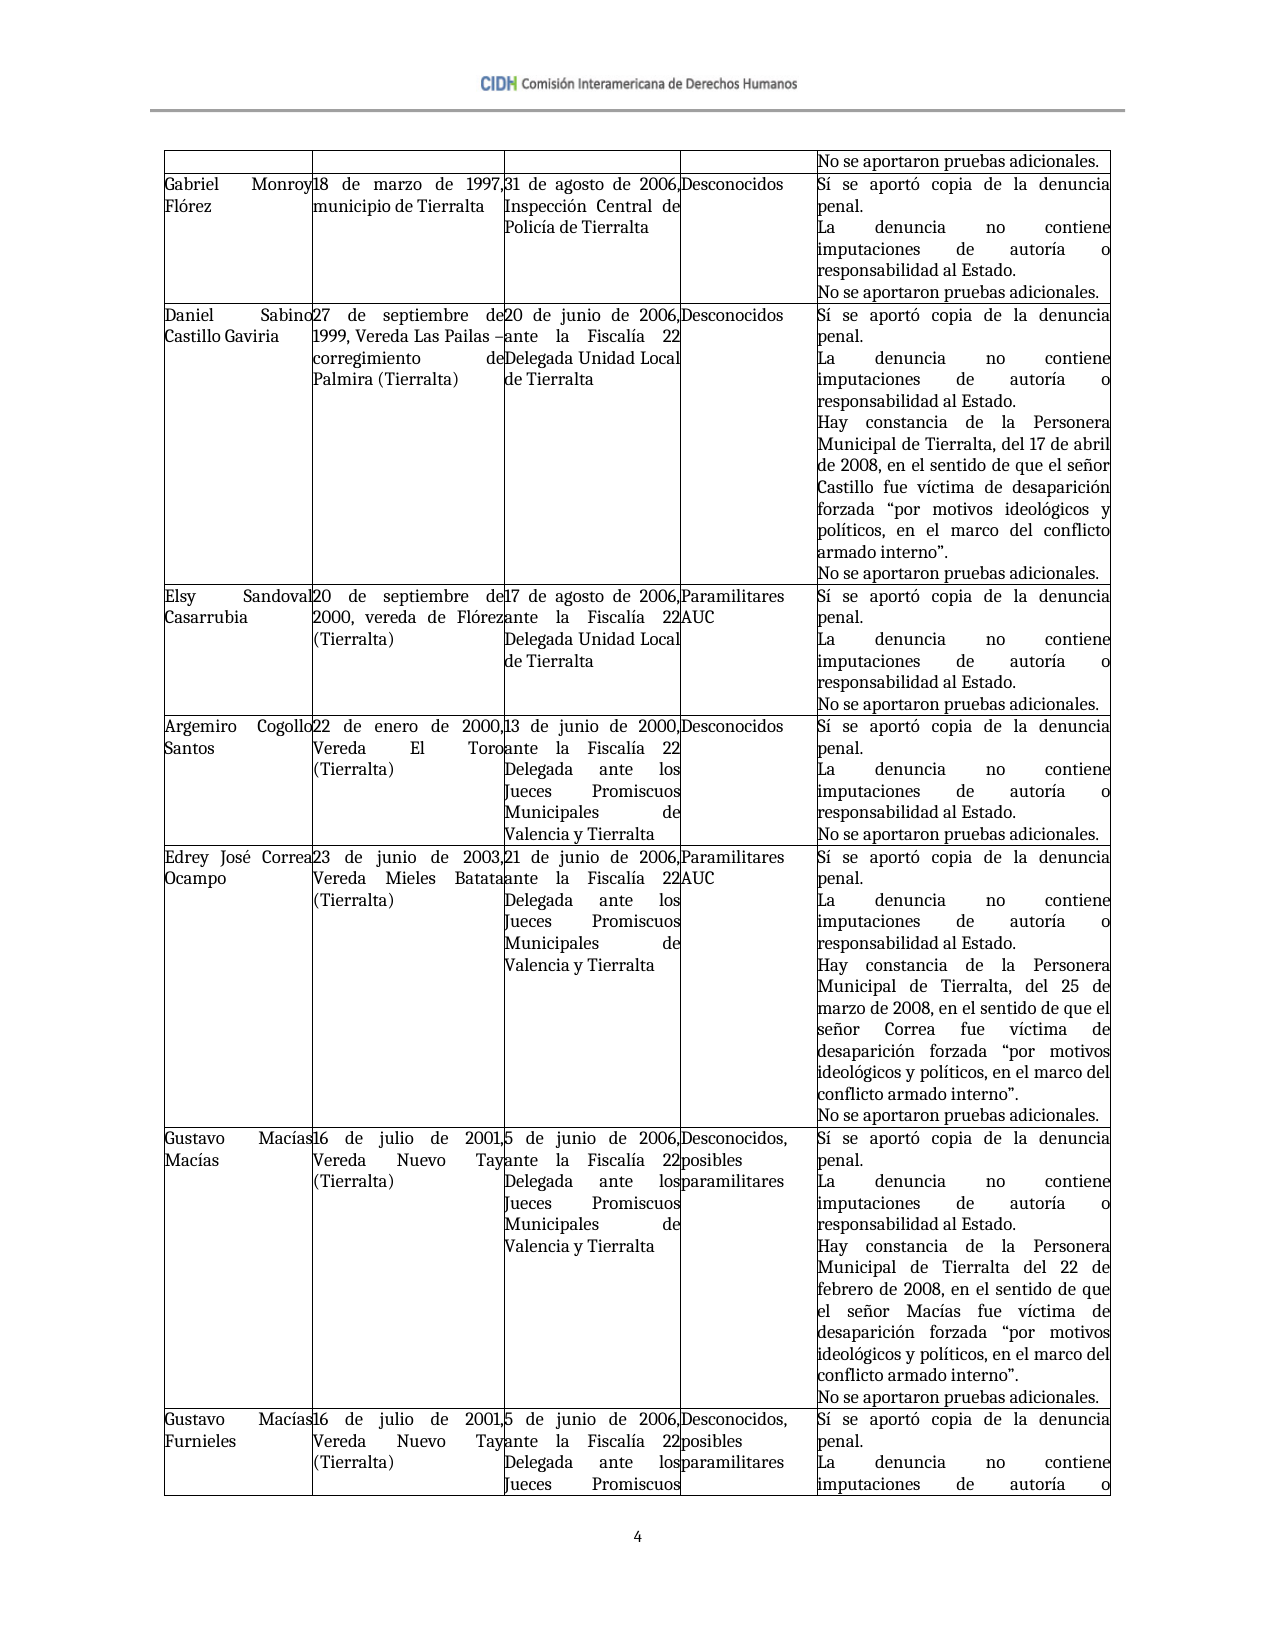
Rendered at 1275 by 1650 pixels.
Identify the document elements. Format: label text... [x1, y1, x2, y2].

table_cell Gabriel Monroy Flórez [165, 174, 312, 303]
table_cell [313, 1409, 504, 1495]
table_cell Sí se aportó copia de la denuncia penal. La denuncia no contiene imputaciones de autoría o responsabilidad al Estado. Hay constancia de la Personera Municipal de Tierralta, del 25 de marzo de 2008, en el sentido de que el señor Correa fue víctima de desaparición forzada “por motivos ideológicos y políticos, en el marco del conflicto armado interno”. No se aportaron pruebas adicionales. [818, 846, 1110, 1127]
table_cell 18 de marzo de 1997, municipio de Tierralta [313, 174, 504, 303]
table_cell Paramilitares AUC [681, 585, 817, 715]
table_cell Desconocidos [681, 174, 817, 303]
table_cell Sí se aportó copia de la denuncia penal. La denuncia no contiene imputaciones de autoría o responsabilidad al Estado. Hay constancia de la Personera Municipal de Tierralta, del 17 de abril de 2008, en el sentido de que el señor Castillo fue víctima de desaparición forzada “por motivos ideológicos y políticos, en el marco del conflicto armado interno”. No se aportaron pruebas adicionales. [818, 304, 1110, 584]
table_cell 17 de agosto de 2006, ante la Fiscalía 22 Delegada Unidad Local de Tierralta [505, 585, 680, 715]
table_cell 5 de junio de 2006, ante la Fiscalía 22 Delegada ante los Jueces Promiscuos Municipales de Valencia y Tierralta [505, 1128, 680, 1408]
table_cell 22 de enero de 2000, Vereda El Toro (Tierralta) [313, 716, 504, 845]
table_cell 20 de septiembre de 2000, vereda de Flórez (Tierralta) [313, 585, 504, 715]
table_cell Argemiro Cogollo Santos [165, 716, 312, 845]
table_cell 16 de julio de 2001, Vereda Nuevo Tay (Tierralta) [313, 1128, 504, 1408]
table_cell 21 de junio de 2006, ante la Fiscalía 22 Delegada ante los Jueces Promiscuos Municipales de Valencia y Tierralta [505, 846, 680, 1127]
table_cell 20 de junio de 2006, ante la Fiscalía 22 Delegada Unidad Local de Tierralta [505, 304, 680, 584]
table_cell 23 de junio de 2003, Vereda Mieles Batata (Tierralta) [313, 846, 504, 1127]
table_cell Paramilitares AUC [681, 846, 817, 1127]
table_cell Daniel Sabino Castillo Gaviria [165, 304, 312, 584]
table_cell Desconocidos [681, 304, 817, 584]
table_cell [818, 1409, 1110, 1495]
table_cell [681, 1409, 817, 1495]
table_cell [505, 1409, 680, 1495]
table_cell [165, 1409, 312, 1495]
picture [475, 75, 800, 93]
table_cell Desconocidos [681, 716, 817, 845]
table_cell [313, 151, 504, 173]
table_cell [818, 151, 1110, 173]
table_cell Sí se aportó copia de la denuncia penal. La denuncia no contiene imputaciones de autoría o responsabilidad al Estado. Hay constancia de la Personera Municipal de Tierralta del 22 de febrero de 2008, en el sentido de que el señor Macías fue víctima de desaparición forzada “por motivos ideológicos y políticos, en el marco del conflicto armado interno”. No se aportaron pruebas adicionales. [818, 1128, 1110, 1408]
table_cell Elsy Sandoval Casarrubia [165, 585, 312, 715]
table_cell Desconocidos, posibles paramilitares [681, 1128, 817, 1408]
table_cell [505, 151, 680, 173]
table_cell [165, 151, 312, 173]
table_cell Edrey José Correa Ocampo [165, 846, 312, 1127]
table_cell 31 de agosto de 2006, Inspección Central de Policía de Tierralta [505, 174, 680, 303]
table_cell Gustavo Macías Macías [165, 1128, 312, 1408]
table_cell 13 de junio de 2000, ante la Fiscalía 22 Delegada ante los Jueces Promiscuos Municipales de Valencia y Tierralta [505, 716, 680, 845]
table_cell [681, 151, 817, 173]
table_cell 27 de septiembre de 1999, Vereda Las Pailas – corregimiento de Palmira (Tierralta) [313, 304, 504, 584]
